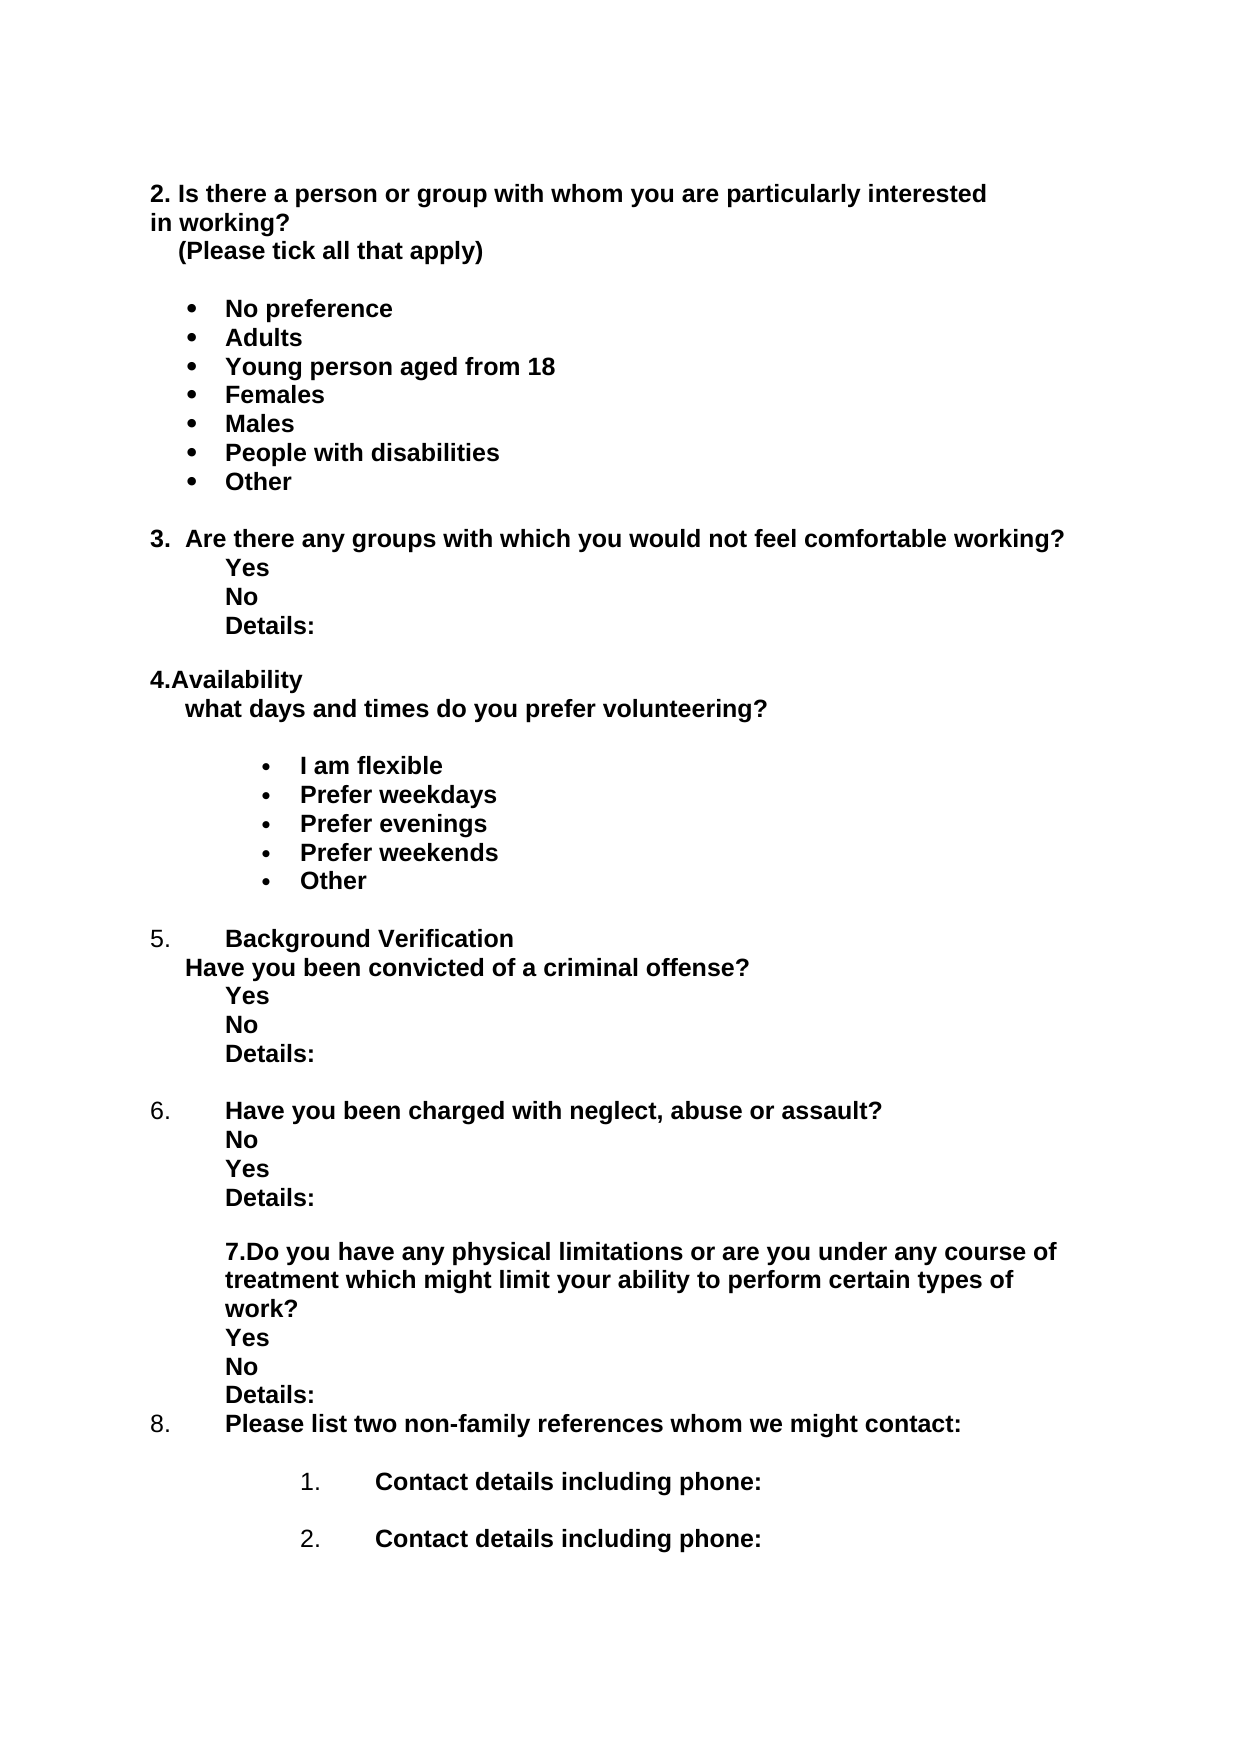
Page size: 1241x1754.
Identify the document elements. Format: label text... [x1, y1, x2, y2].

text (Please tick all that apply) [150, 236, 1090, 265]
list Males [187, 409, 1090, 438]
list Young person aged from 18 [187, 351, 1090, 380]
list Please list two non-family references whom we might contact: [150, 1409, 1090, 1438]
text Yes [225, 1323, 1090, 1352]
text No [225, 1125, 1090, 1154]
text Have you been convicted of a criminal offense? [150, 952, 1090, 981]
text No [225, 1352, 1090, 1381]
text 2. Is there a person or group with whom you are particularly interested in working? [150, 179, 1090, 236]
text what days and times do you prefer volunteering? [150, 694, 1090, 722]
text Details: [225, 1381, 1090, 1409]
list Background Verification [150, 924, 1090, 952]
list Other [187, 467, 1090, 496]
text Yes [225, 553, 1090, 582]
text No [225, 1010, 1090, 1039]
list No preference [187, 294, 1090, 323]
list Prefer weekends [262, 837, 1090, 866]
text Details: [225, 1182, 1090, 1211]
list Prefer evenings [262, 809, 1090, 837]
text 7.Do you have any physical limitations or are you under any course of treatment which might limit your ability to perform certain types of work? [225, 1237, 1090, 1323]
text Details: [225, 1039, 1090, 1067]
text 4.Availability [150, 665, 1090, 694]
list Have you been charged with neglect, abuse or assault? [150, 1096, 1090, 1125]
list Prefer weekdays [262, 780, 1090, 809]
list Females [187, 380, 1090, 409]
text Yes [225, 981, 1090, 1010]
list Contact details including phone: [300, 1467, 1090, 1496]
list People with disabilities [187, 438, 1090, 467]
list Adults [187, 323, 1090, 351]
text 3. Are there any groups with which you would not feel comfortable working? [150, 524, 1090, 553]
text Details: [225, 611, 1090, 639]
text No [225, 582, 1090, 611]
list I am flexible [262, 751, 1090, 780]
list Other [262, 866, 1090, 895]
text Yes [225, 1154, 1090, 1182]
list Contact details including phone: [300, 1524, 1090, 1553]
